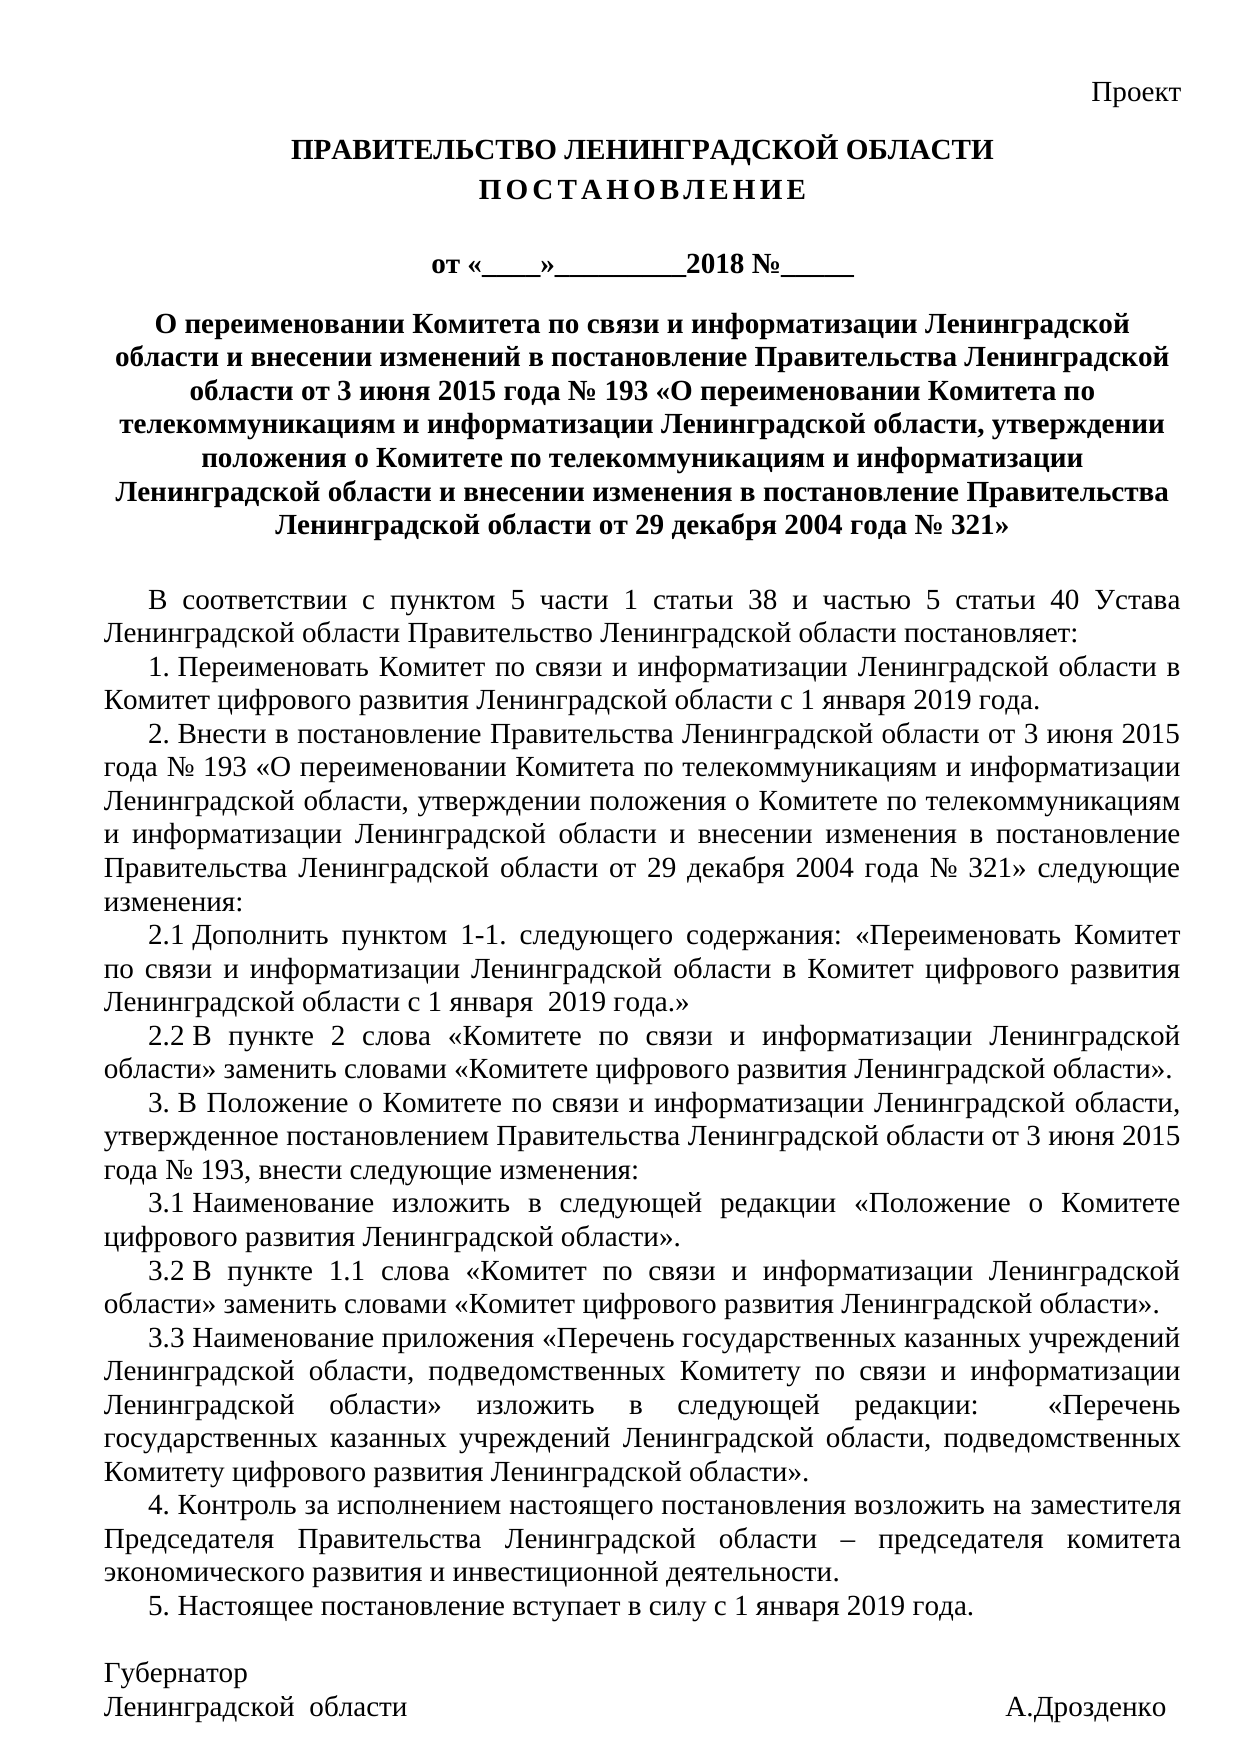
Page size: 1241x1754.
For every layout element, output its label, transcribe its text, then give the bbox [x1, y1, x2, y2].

list Наименование изложить в следующей редакции «Положение о Комитете цифрового развития Ленинградской области». [103, 1186, 1181, 1253]
subtitle ПРАВИТЕЛЬСТВО ЛЕНИНГРАДСКОЙ ОБЛАСТИ [103, 132, 1181, 166]
list Наименование приложения «Перечень государственных казанных учреждений Ленинградской области, подведомственных Комитету по связи и информатизации Ленинградской области» изложить в следующей редакции: «Перечень государственных казанных учреждений Ленинградской области, подведомственных Комитету цифрового развития Ленинградской области». [103, 1320, 1181, 1487]
text В соответствии с пунктом 5 части 1 статьи 38 и частью 5 статьи 40 Устава Ленинградской области Правительство Ленинградской области постановляет: [103, 582, 1181, 649]
list Настоящее постановление вступает в силу с 1 января 2019 года. [103, 1588, 1181, 1622]
list В пункте 2 слова «Комитете по связи и информатизации Ленинградской области» заменить словами «Комитете цифрового развития Ленинградской области». [103, 1018, 1181, 1085]
text О переименовании Комитета по связи и информатизации Ленинградской области и внесении изменений в постановление Правительства Ленинградской области от 3 июня 2015 года № 193 «О переименовании Комитета по телекоммуникациям и информатизации Ленинградской области, утверждении положения о Комитете по телекоммуникациям и информатизации Ленинградской области и внесении изменения в постановление Правительства Ленинградской области от 29 декабря 2004 года № 321» [103, 306, 1181, 541]
list Переименовать Комитет по связи и информатизации Ленинградской области в Комитет цифрового развития Ленинградской области с 1 января 2019 года. [103, 649, 1181, 716]
list В Положение о Комитете по связи и информатизации Ленинградской области, утвержденное постановлением Правительства Ленинградской области от 3 июня 2015 года № 193, внести следующие изменения: [103, 1085, 1181, 1186]
text Ленинградской области А.Дрозденко [103, 1689, 1181, 1722]
list Внести в постановление Правительства Ленинградской области от 3 июня 2015 года № 193 «О переименовании Комитета по телекоммуникациям и информатизации Ленинградской области, утверждении положения о Комитете по телекоммуникациям и информатизации Ленинградской области и внесении изменения в постановление Правительства Ленинградской области от 29 декабря 2004 года № 321» следующие изменения: [103, 716, 1181, 917]
text Проект [103, 74, 1181, 107]
list В пункте 1.1 слова «Комитет по связи и информатизации Ленинградской области» заменить словами «Комитет цифрового развития Ленинградской области». [103, 1253, 1181, 1320]
list Контроль за исполнением настоящего постановления возложить на заместителя Председателя Правительства Ленинградской области – председателя комитета экономического развития и инвестиционной деятельности. [103, 1487, 1181, 1588]
text ПОСТАНОВЛЕНИЕ [103, 172, 1181, 206]
list Дополнить пунктом 1-1. следующего содержания: «Переименовать Комитет по связи и информатизации Ленинградской области в Комитет цифрового развития Ленинградской области с 1 января 2019 года.» [103, 917, 1181, 1018]
text Губернатор [103, 1655, 1181, 1689]
text от «____»_________2018 №_____ [103, 246, 1181, 279]
